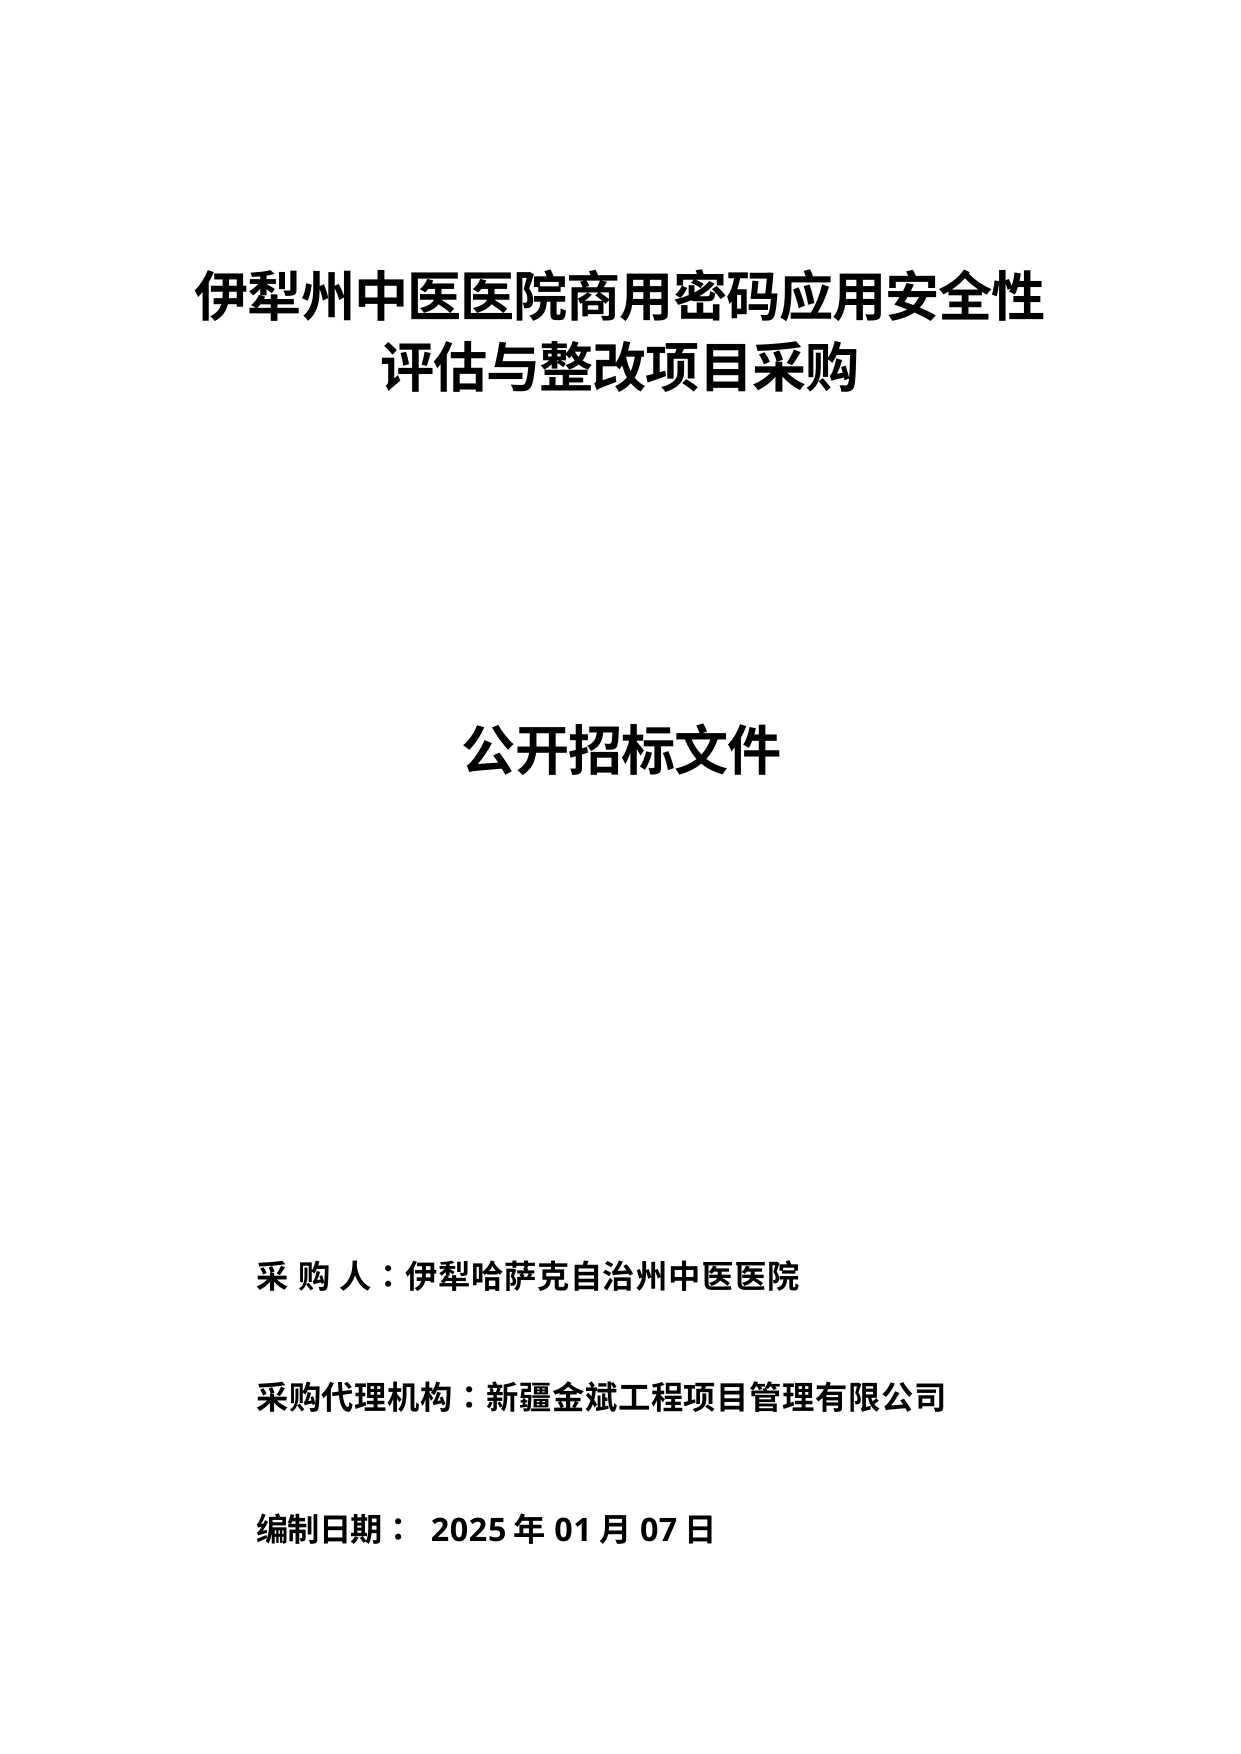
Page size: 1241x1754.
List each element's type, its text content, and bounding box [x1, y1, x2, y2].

text 伊犁州中医医院商用密码应用安全性评估与整改项目采购 [186, 260, 1054, 403]
text 采购代理机构：新疆金斌工程项目管理有限公司 [256, 1373, 1054, 1418]
text 公开招标文件 [462, 717, 1054, 784]
text 编制日期： 2025年 01月 07日 [256, 1506, 1054, 1550]
text 采 购 人：伊犁哈萨克自治州中医医院 [256, 1255, 1054, 1296]
